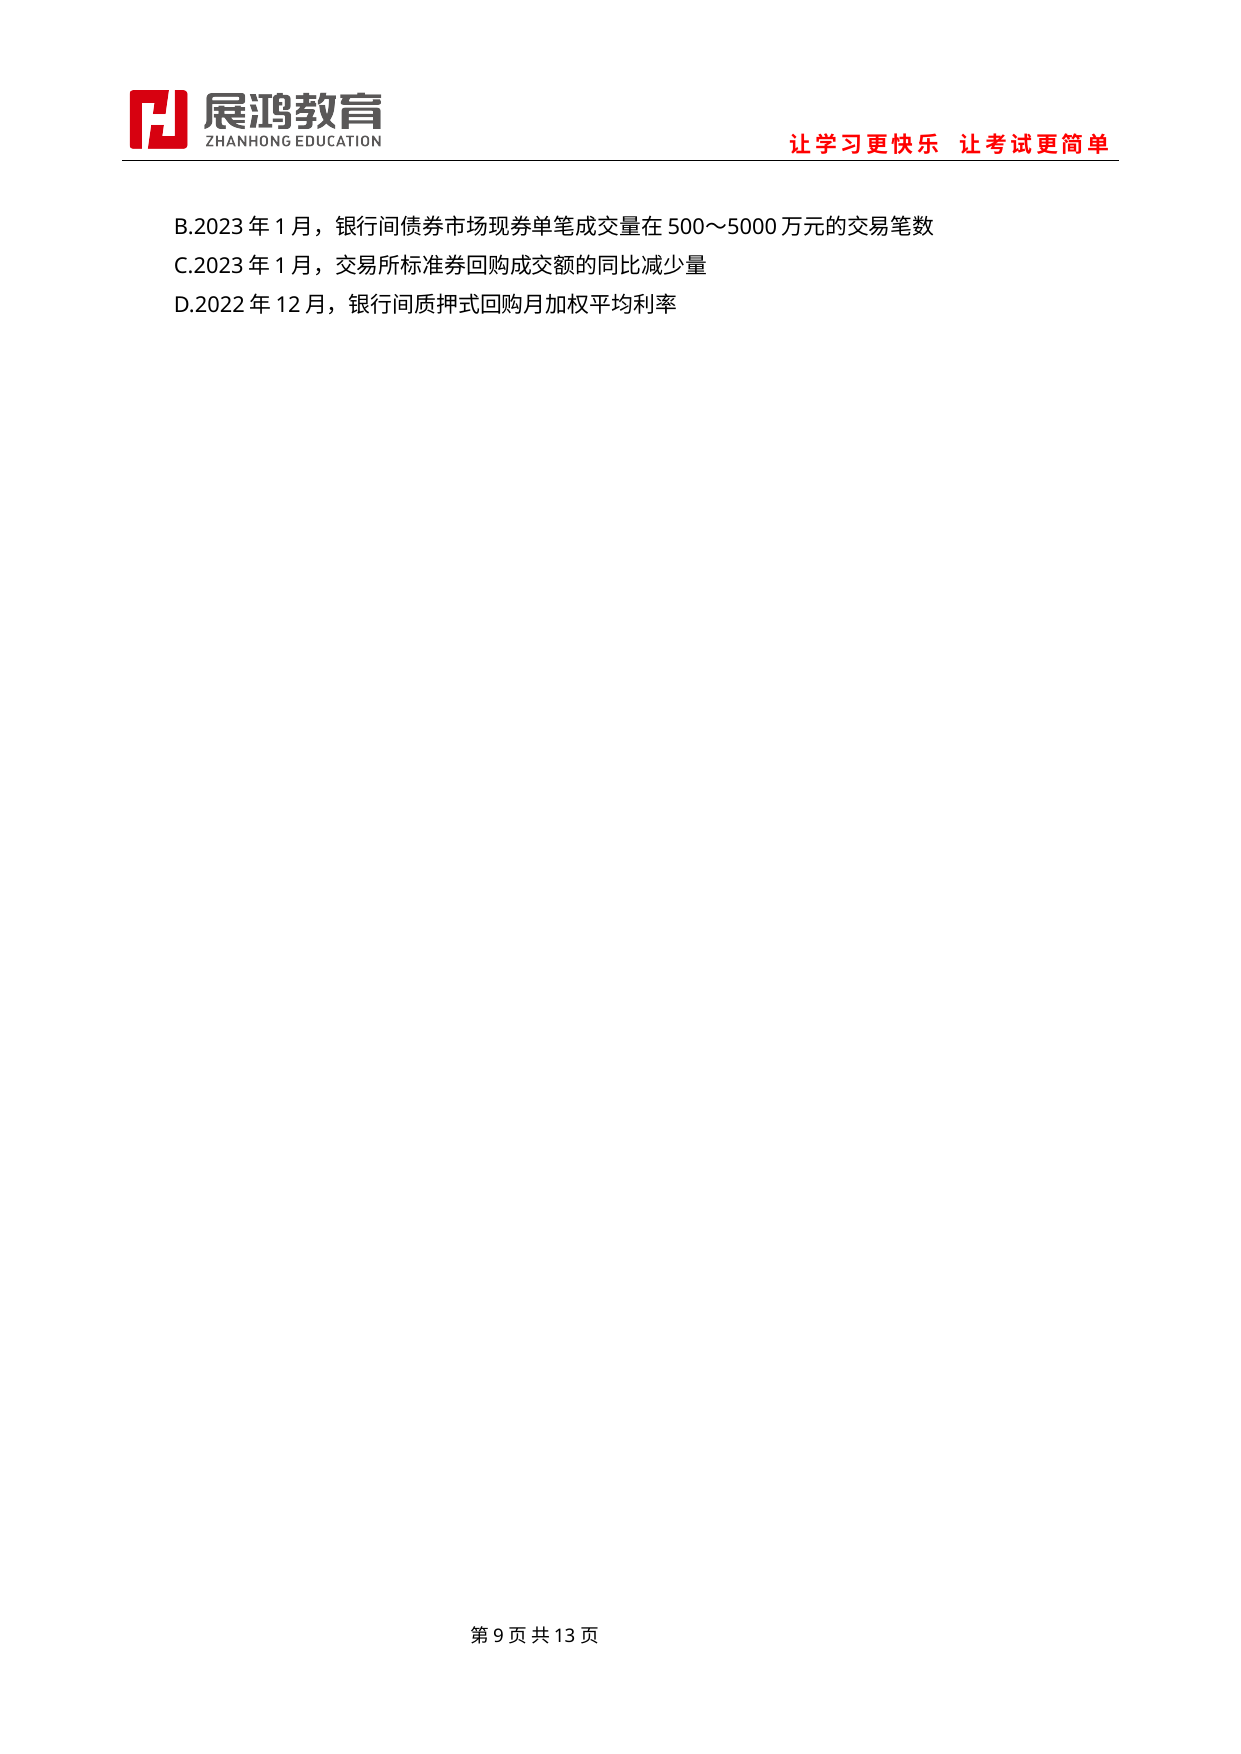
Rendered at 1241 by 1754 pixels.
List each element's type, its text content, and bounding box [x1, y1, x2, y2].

text B.2023年1月，银行间债券市场现券单笔成交量在500～5000万元的交易笔数 [130, 209, 1110, 242]
text C.2023年1月，交易所标准券回购成交额的同比减少量 [130, 248, 1110, 280]
text D.2022年12月，银行间质押式回购月加权平均利率 [130, 287, 1110, 319]
picture [129, 90, 382, 149]
